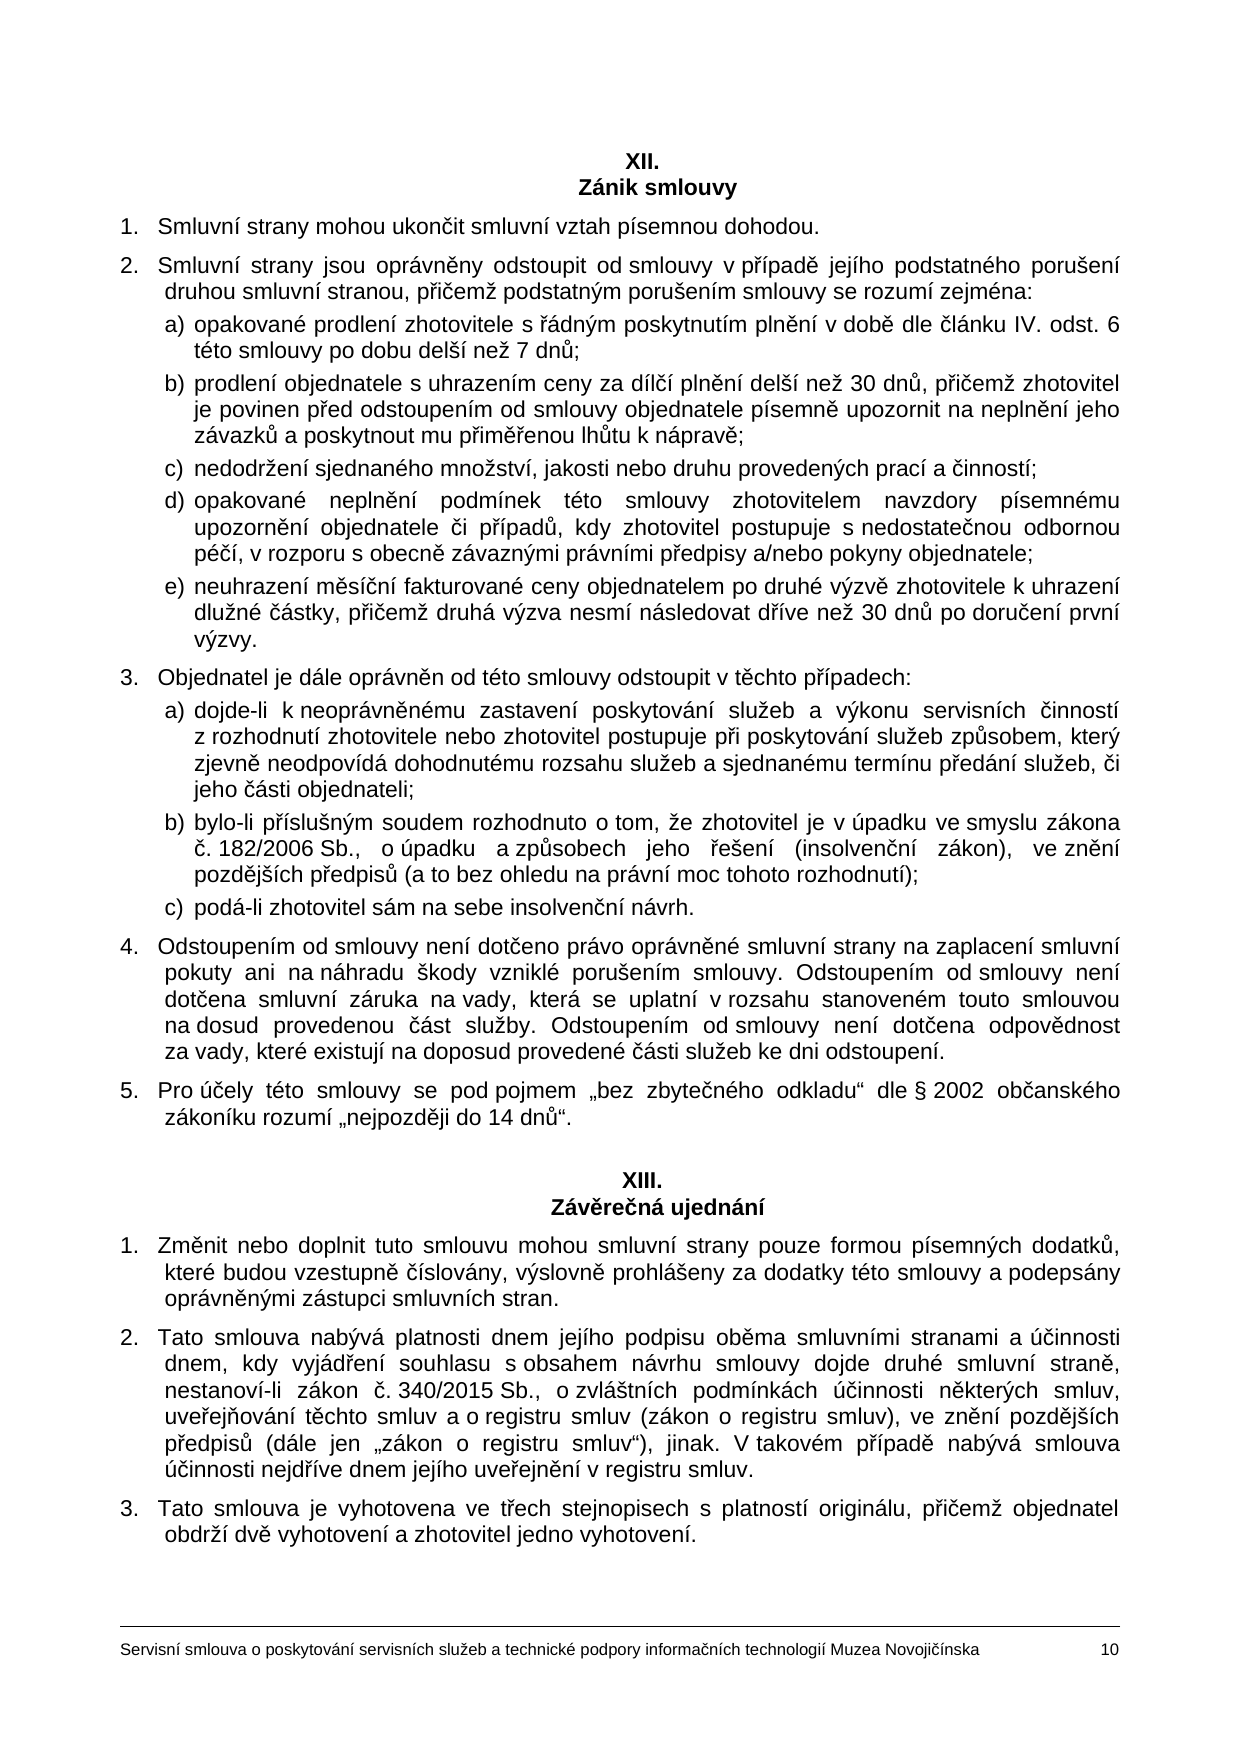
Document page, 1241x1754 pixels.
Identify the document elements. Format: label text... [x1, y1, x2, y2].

list Změnit nebo doplnit tuto smlouvu mohou smluvní strany pouze formou písemných dodatků, které budou vzestupně číslovány, výslovně prohlášeny za dodatky této smlouvy a podepsány oprávněnými zástupci smluvních stran. [120, 1232, 1120, 1312]
list opakované prodlení zhotovitele s řádným poskytnutím plnění v době dle článku IV. odst. 6 této smlouvy po dobu delší než 7 dnů; [164, 311, 1120, 363]
list podá-li zhotovitel sám na sebe insolvenční návrh. [164, 894, 1120, 920]
list Pro účely této smlouvy se pod pojmem „bez zbytečného odkladu“ dle § 2002 občanského zákoníku rozumí „nejpozději do 14 dnů“. [120, 1077, 1120, 1130]
list dojde-li k neoprávněnému zastavení poskytování služeb a výkonu servisních činností z rozhodnutí zhotovitele nebo zhotovitel postupuje při poskytování služeb způsobem, který zjevně neodpovídá dohodnutému rozsahu služeb a sjednanému termínu předání služeb, či jeho části objednateli; [164, 697, 1120, 802]
text XII. Zánik smlouvy [164, 148, 1120, 200]
list Tato smlouva je vyhotovena ve třech stejnopisech s platností originálu, přičemž objednatel obdrží dvě vyhotovení a zhotovitel jedno vyhotovení. [120, 1495, 1120, 1547]
list neuhrazení měsíční fakturované ceny objednatelem po druhé výzvě zhotovitele k uhrazení dlužné částky, přičemž druhá výzva nesmí následovat dříve než 30 dnů po doručení první výzvy. [164, 573, 1120, 652]
list Tato smlouva nabývá platnosti dnem jejího podpisu oběma smluvními stranami a účinnosti dnem, kdy vyjádření souhlasu s obsahem návrhu smlouvy dojde druhé smluvní straně, nestanoví-li zákon č. 340/2015 Sb., o zvláštních podmínkách účinnosti některých smluv, uveřejňování těchto smluv a o registru smluv (zákon o registru smluv), ve znění pozdějších předpisů (dále jen „zákon o registru smluv“), jinak. V takovém případě nabývá smlouva účinnosti nejdříve dnem jejího uveřejnění v registru smluv. [120, 1324, 1120, 1482]
list Smluvní strany mohou ukončit smluvní vztah písemnou dohodou. [120, 213, 1120, 239]
list opakované neplnění podmínek této smlouvy zhotovitelem navzdory písemnému upozornění objednatele či případů, kdy zhotovitel postupuje s nedostatečnou odbornou péčí, v rozporu s obecně závaznými právními předpisy a/nebo pokyny objednatele; [164, 487, 1120, 567]
list Odstoupením od smlouvy není dotčeno právo oprávněné smluvní strany na zaplacení smluvní pokuty ani na náhradu škody vzniklé porušením smlouvy. Odstoupením od smlouvy není dotčena smluvní záruka na vady, která se uplatní v rozsahu stanoveném touto smlouvou na dosud provedenou část služby. Odstoupením od smlouvy není dotčena odpovědnost za vady, které existují na doposud provedené části služeb ke dni odstoupení. [120, 933, 1120, 1064]
list Objednatel je dále oprávněn od této smlouvy odstoupit v těchto případech: [120, 664, 1120, 691]
list Smluvní strany jsou oprávněny odstoupit od smlouvy v případě jejího podstatného porušení druhou smluvní stranou, přičemž podstatným porušením smlouvy se rozumí zejména: [120, 252, 1120, 304]
list prodlení objednatele s uhrazením ceny za dílčí plnění delší než 30 dnů, přičemž zhotovitel je povinen před odstoupením od smlouvy objednatele písemně upozornit na neplnění jeho závazků a poskytnout mu přiměřenou lhůtu k nápravě; [164, 369, 1120, 449]
list nedodržení sjednaného množství, jakosti nebo druhu provedených prací a činností; [164, 455, 1120, 481]
text XIII. Závěrečná ujednání [164, 1167, 1120, 1220]
list bylo-li příslušným soudem rozhodnuto o tom, že zhotovitel je v úpadku ve smyslu zákona č. 182/2006 Sb., o úpadku a způsobech jeho řešení (insolvenční zákon), ve znění pozdějších předpisů (a to bez ohledu na právní moc tohoto rozhodnutí); [164, 809, 1120, 888]
